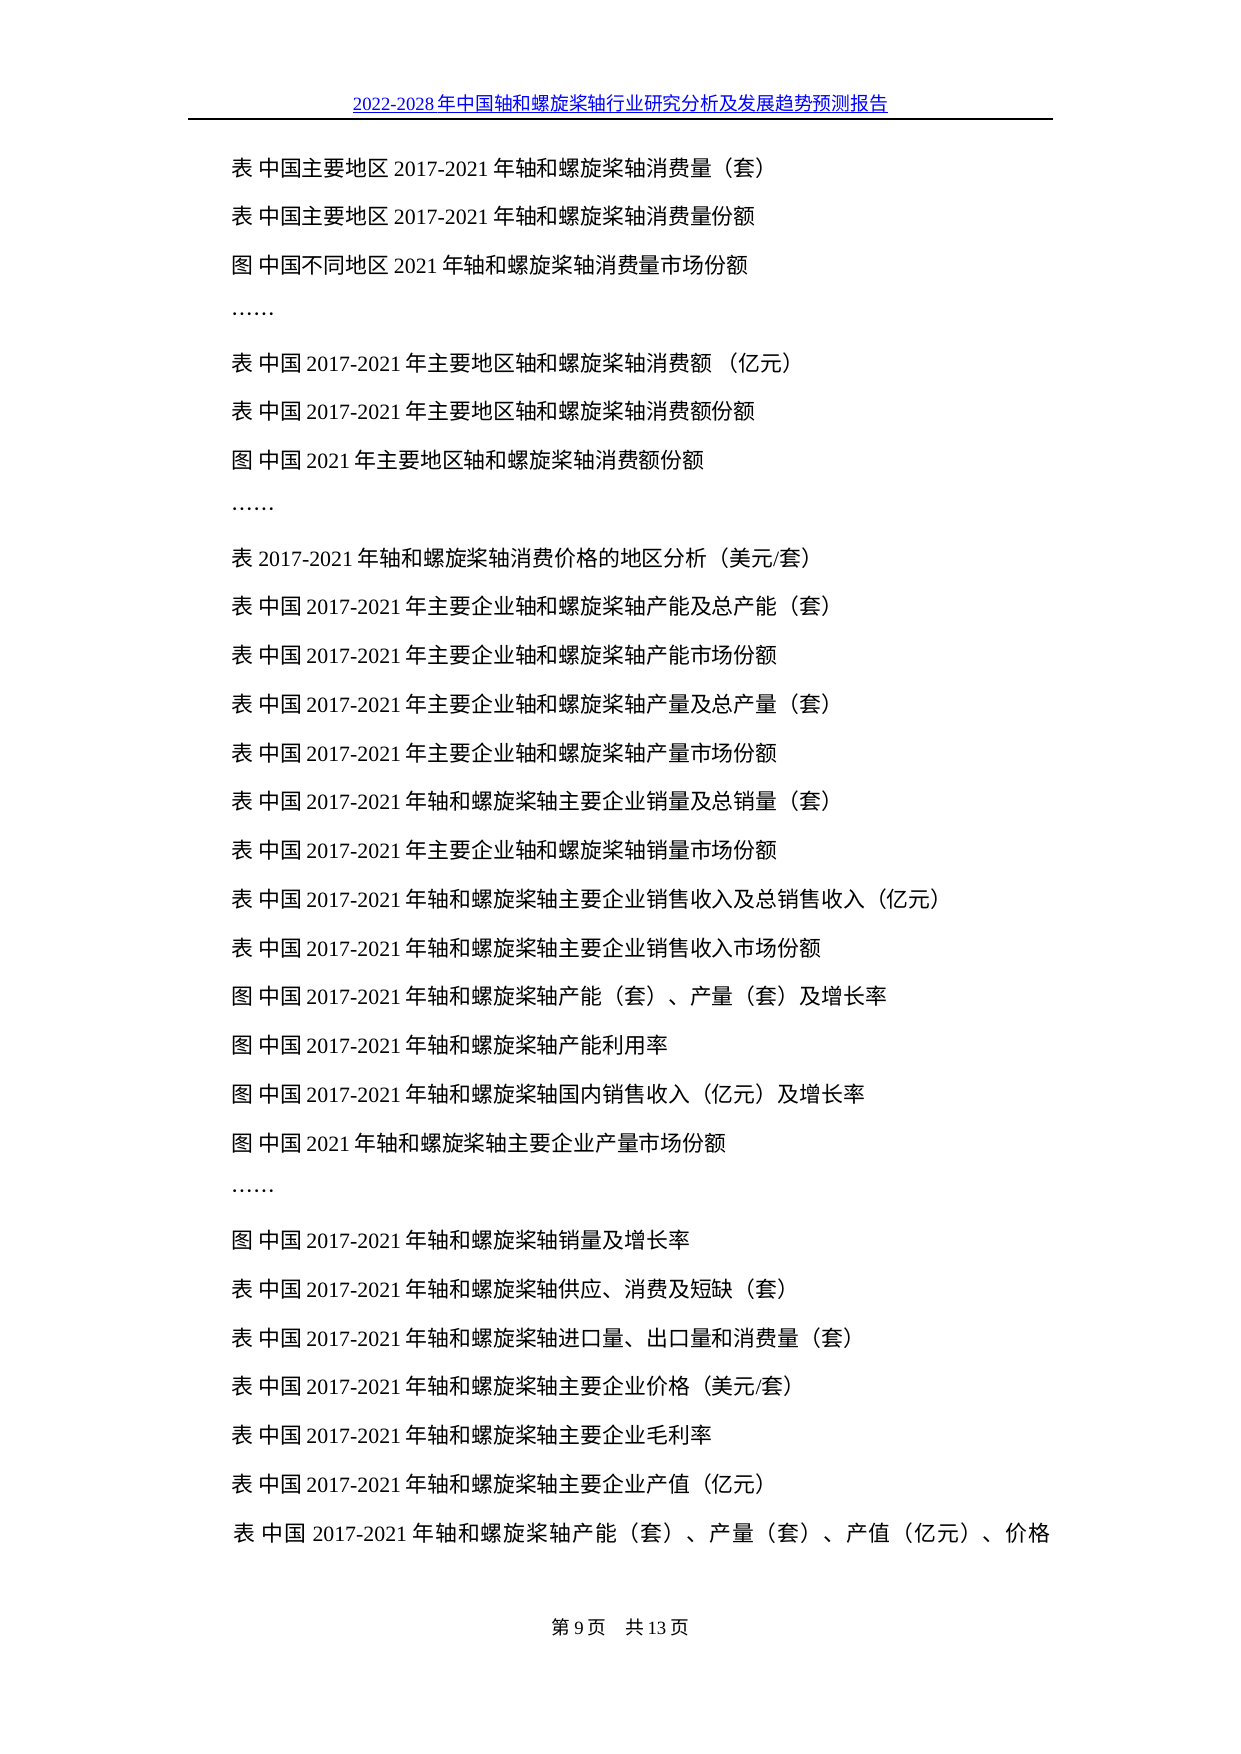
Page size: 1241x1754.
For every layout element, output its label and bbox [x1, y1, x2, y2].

text [187, 150, 1053, 1548]
